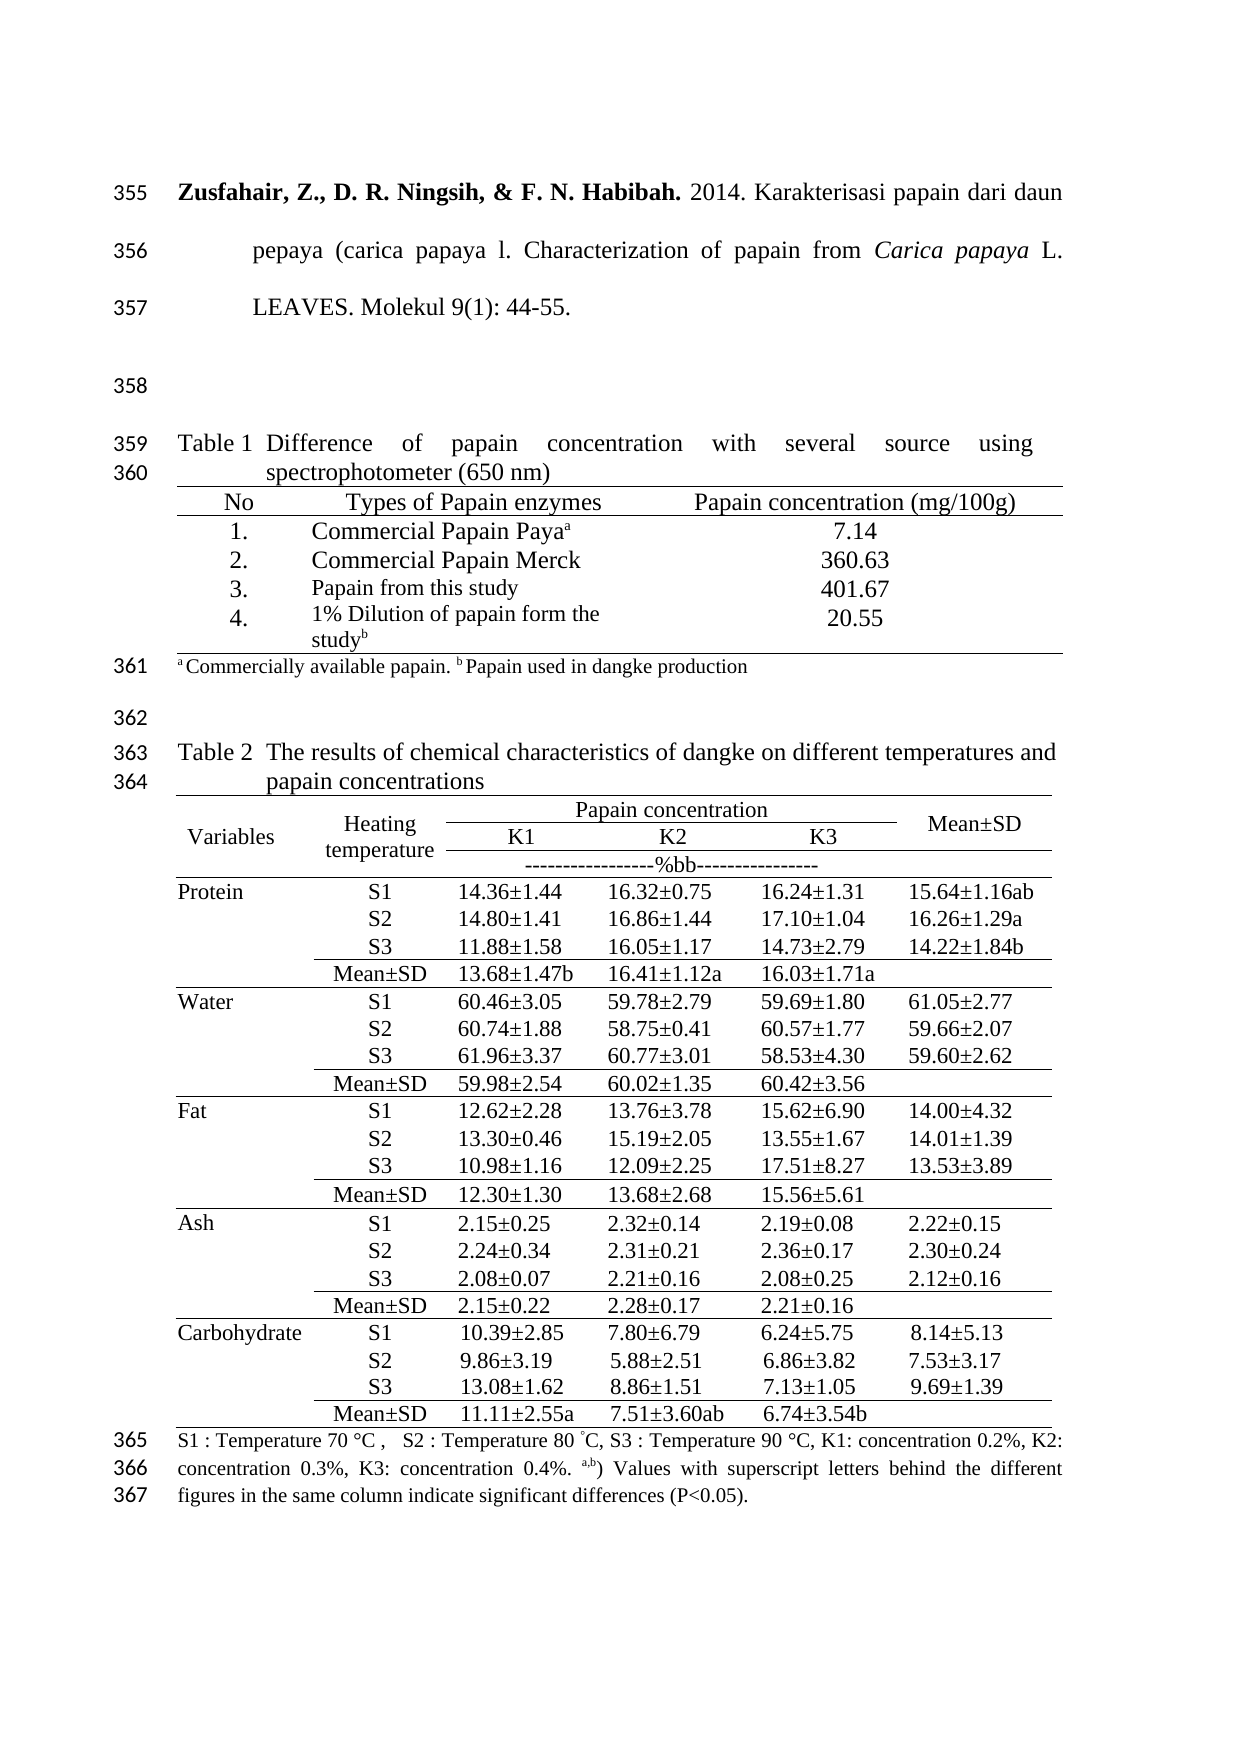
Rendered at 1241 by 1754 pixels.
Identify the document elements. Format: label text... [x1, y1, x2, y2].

table_cell 10.39±2.85 [446, 1319, 596, 1346]
table_cell [897, 960, 1052, 987]
text S1 : Temperature 70 °C , S2 : Temperature 80 °C, S3 : Temperature 90 °C, K1: concentration 0.2%, K2: concentration 0.3%, K3: concentration 0.4%. a,b) Values with superscript letters behind the different figures in the same column indicate significant differences (P<0.05). [177, 1428, 1063, 1507]
table_cell 7.14 360.63 401.67 20.55 [647, 516, 1063, 653]
table_cell 2.08±0.07 [446, 1264, 596, 1291]
table_cell 8.14±5.13 [897, 1319, 1052, 1346]
table_cell S3 [314, 1264, 446, 1291]
table_cell Commercial Papain Payaa Commercial Papain Merck Papain from this study 1% Dilution of papain form the studyb [300, 516, 647, 653]
table_cell 16.41±1.12a [596, 960, 749, 987]
table_cell 8.86±1.51 [596, 1373, 749, 1399]
table_cell S3 [314, 1373, 446, 1399]
table_cell Mean±SD [314, 1401, 446, 1427]
table_cell S2 [314, 905, 446, 932]
table_cell 60.02±1.35 [596, 1070, 749, 1096]
table_cell 2.21±0.16 [596, 1264, 749, 1291]
table_cell S2 [314, 1014, 446, 1041]
table_cell 2.36±0.17 [749, 1236, 897, 1263]
table_cell 15.19±2.05 [596, 1124, 749, 1151]
table_cell 60.46±3.05 [446, 988, 596, 1014]
table_header Types of Papain enzymes [300, 487, 647, 515]
table_cell 7.53±3.17 [897, 1346, 1052, 1373]
table_cell 16.05±1.17 [596, 932, 749, 959]
table_cell Mean±SD [314, 1070, 446, 1096]
table_cell 15.64±1.16ab [897, 878, 1052, 904]
table_cell 2.28±0.17 [596, 1292, 749, 1318]
table_cell 14.00±4.32 [897, 1097, 1052, 1124]
table_header Heating temperature [314, 796, 446, 877]
table_cell 2.31±0.21 [596, 1236, 749, 1263]
table_cell Fat [176, 1097, 313, 1207]
table_cell 58.53±4.30 [749, 1041, 897, 1069]
table_cell 1. 2. 3. 4. [177, 516, 300, 653]
table_cell 59.69±1.80 [749, 988, 897, 1014]
table_cell K3 [749, 823, 897, 850]
table_cell 2.08±0.25 [749, 1264, 897, 1291]
table_cell 12.09±2.25 [596, 1151, 749, 1178]
table_cell 2.12±0.16 [897, 1264, 1052, 1291]
table_cell S1 [314, 988, 446, 1014]
table_cell 60.42±3.56 [749, 1070, 897, 1096]
table_cell Mean±SD [314, 1292, 446, 1318]
table_cell S2 [314, 1124, 446, 1151]
table_cell 13.30±0.46 [446, 1124, 596, 1151]
table_cell S1 [314, 1097, 446, 1124]
table_cell Protein [176, 878, 313, 987]
table_cell 16.32±0.75 [596, 878, 749, 904]
table_cell Ash [176, 1209, 313, 1318]
table_cell -----------------%bb---------------- [446, 851, 897, 877]
table_cell 14.80±1.41 [446, 905, 596, 932]
table_cell 6.24±5.75 [749, 1319, 897, 1346]
table_cell 2.24±0.34 [446, 1236, 596, 1263]
table_cell S3 [314, 1041, 446, 1069]
table_cell [897, 1292, 1052, 1318]
table_cell Mean±SD [314, 960, 446, 987]
text Table 1 Difference of papain concentration with several source using spectrophotometer (650 nm) [177, 428, 1063, 486]
table_header Variables [176, 796, 313, 877]
table_cell 7.80±6.79 [596, 1319, 749, 1346]
table_cell [897, 1070, 1052, 1096]
table_cell 14.73±2.79 [749, 932, 897, 959]
table_header Mean±SD [897, 796, 1052, 850]
table_cell 2.32±0.14 [596, 1209, 749, 1236]
table_cell 16.24±1.31 [749, 878, 897, 904]
table_cell 6.74±3.54b [749, 1401, 897, 1427]
table_header Papain concentration [446, 796, 897, 822]
table_cell [897, 851, 1052, 877]
table_cell S1 [314, 878, 446, 904]
table_cell 59.78±2.79 [596, 988, 749, 1014]
table_cell 6.86±3.82 [749, 1346, 897, 1373]
table_cell 13.55±1.67 [749, 1124, 897, 1151]
table_cell S3 [314, 1151, 446, 1178]
text Zusfahair, Z., D. R. Ningsih, & F. N. Habibah. 2014. Karakterisasi papain dari daun pepaya (carica papaya l. Characterization of papain from Carica papaya L. LEAVES. Molekul 9(1): 44-55. [177, 177, 1063, 321]
table_cell 14.22±1.84b [897, 932, 1052, 959]
table_cell S3 [314, 932, 446, 959]
table_cell 13.08±1.62 [446, 1373, 596, 1399]
table_cell 60.74±1.88 [446, 1014, 596, 1041]
text a Commercially available papain. b Papain used in dangke production [177, 654, 1063, 678]
table_cell S2 [314, 1236, 446, 1263]
table_cell 12.30±1.30 [446, 1180, 596, 1207]
table_cell 2.19±0.08 [749, 1209, 897, 1236]
table_cell 13.53±3.89 [897, 1151, 1052, 1178]
table_cell [897, 1401, 1052, 1427]
table_cell Mean±SD [314, 1180, 446, 1207]
table_cell K1 [446, 823, 596, 850]
table_cell 16.26±1.29a [897, 905, 1052, 932]
table_cell 61.05±2.77 [897, 988, 1052, 1014]
table_cell 17.10±1.04 [749, 905, 897, 932]
table_cell 60.77±3.01 [596, 1041, 749, 1069]
table_cell 17.51±8.27 [749, 1151, 897, 1178]
table_cell 7.51±3.60ab [596, 1401, 749, 1427]
table_cell Water [176, 988, 313, 1096]
table_cell S1 [314, 1319, 446, 1346]
table_cell 59.66±2.07 [897, 1014, 1052, 1041]
table_header No [177, 487, 300, 515]
table_cell 14.01±1.39 [897, 1124, 1052, 1151]
table_cell 59.98±2.54 [446, 1070, 596, 1096]
table_cell 5.88±2.51 [596, 1346, 749, 1373]
text Table 2 The results of chemical characteristics of dangke on different temperatures and papain concentrations [177, 737, 1063, 795]
table_cell 2.21±0.16 [749, 1292, 897, 1318]
table_cell Carbohydrate [176, 1319, 313, 1427]
table_cell 2.15±0.25 [446, 1209, 596, 1236]
table_cell 11.88±1.58 [446, 932, 596, 959]
table_cell S1 [314, 1209, 446, 1236]
table_cell 13.68±1.47b [446, 960, 596, 987]
table_cell 12.62±2.28 [446, 1097, 596, 1124]
table_cell 14.36±1.44 [446, 878, 596, 904]
table_header Papain concentration (mg/100g) [647, 487, 1063, 515]
table_cell 59.60±2.62 [897, 1041, 1052, 1069]
table_cell 15.62±6.90 [749, 1097, 897, 1124]
table_cell 10.98±1.16 [446, 1151, 596, 1178]
table_cell 2.30±0.24 [897, 1236, 1052, 1263]
table_cell 13.68±2.68 [596, 1180, 749, 1207]
table_cell 16.86±1.44 [596, 905, 749, 932]
table_cell 15.56±5.61 [749, 1180, 897, 1207]
table_cell K2 [596, 823, 749, 850]
table_cell 2.15±0.22 [446, 1292, 596, 1318]
table_cell 9.86±3.19 [446, 1346, 596, 1373]
table_cell 58.75±0.41 [596, 1014, 749, 1041]
table_cell 13.76±3.78 [596, 1097, 749, 1124]
table_cell S2 [314, 1346, 446, 1373]
table_cell 2.22±0.15 [897, 1209, 1052, 1236]
table_cell 9.69±1.39 [897, 1373, 1052, 1399]
table_cell 60.57±1.77 [749, 1014, 897, 1041]
table_cell 11.11±2.55a [446, 1401, 596, 1427]
table_cell 16.03±1.71a [749, 960, 897, 987]
table_cell 7.13±1.05 [749, 1373, 897, 1399]
table_cell [897, 1180, 1052, 1207]
table_cell 61.96±3.37 [446, 1041, 596, 1069]
